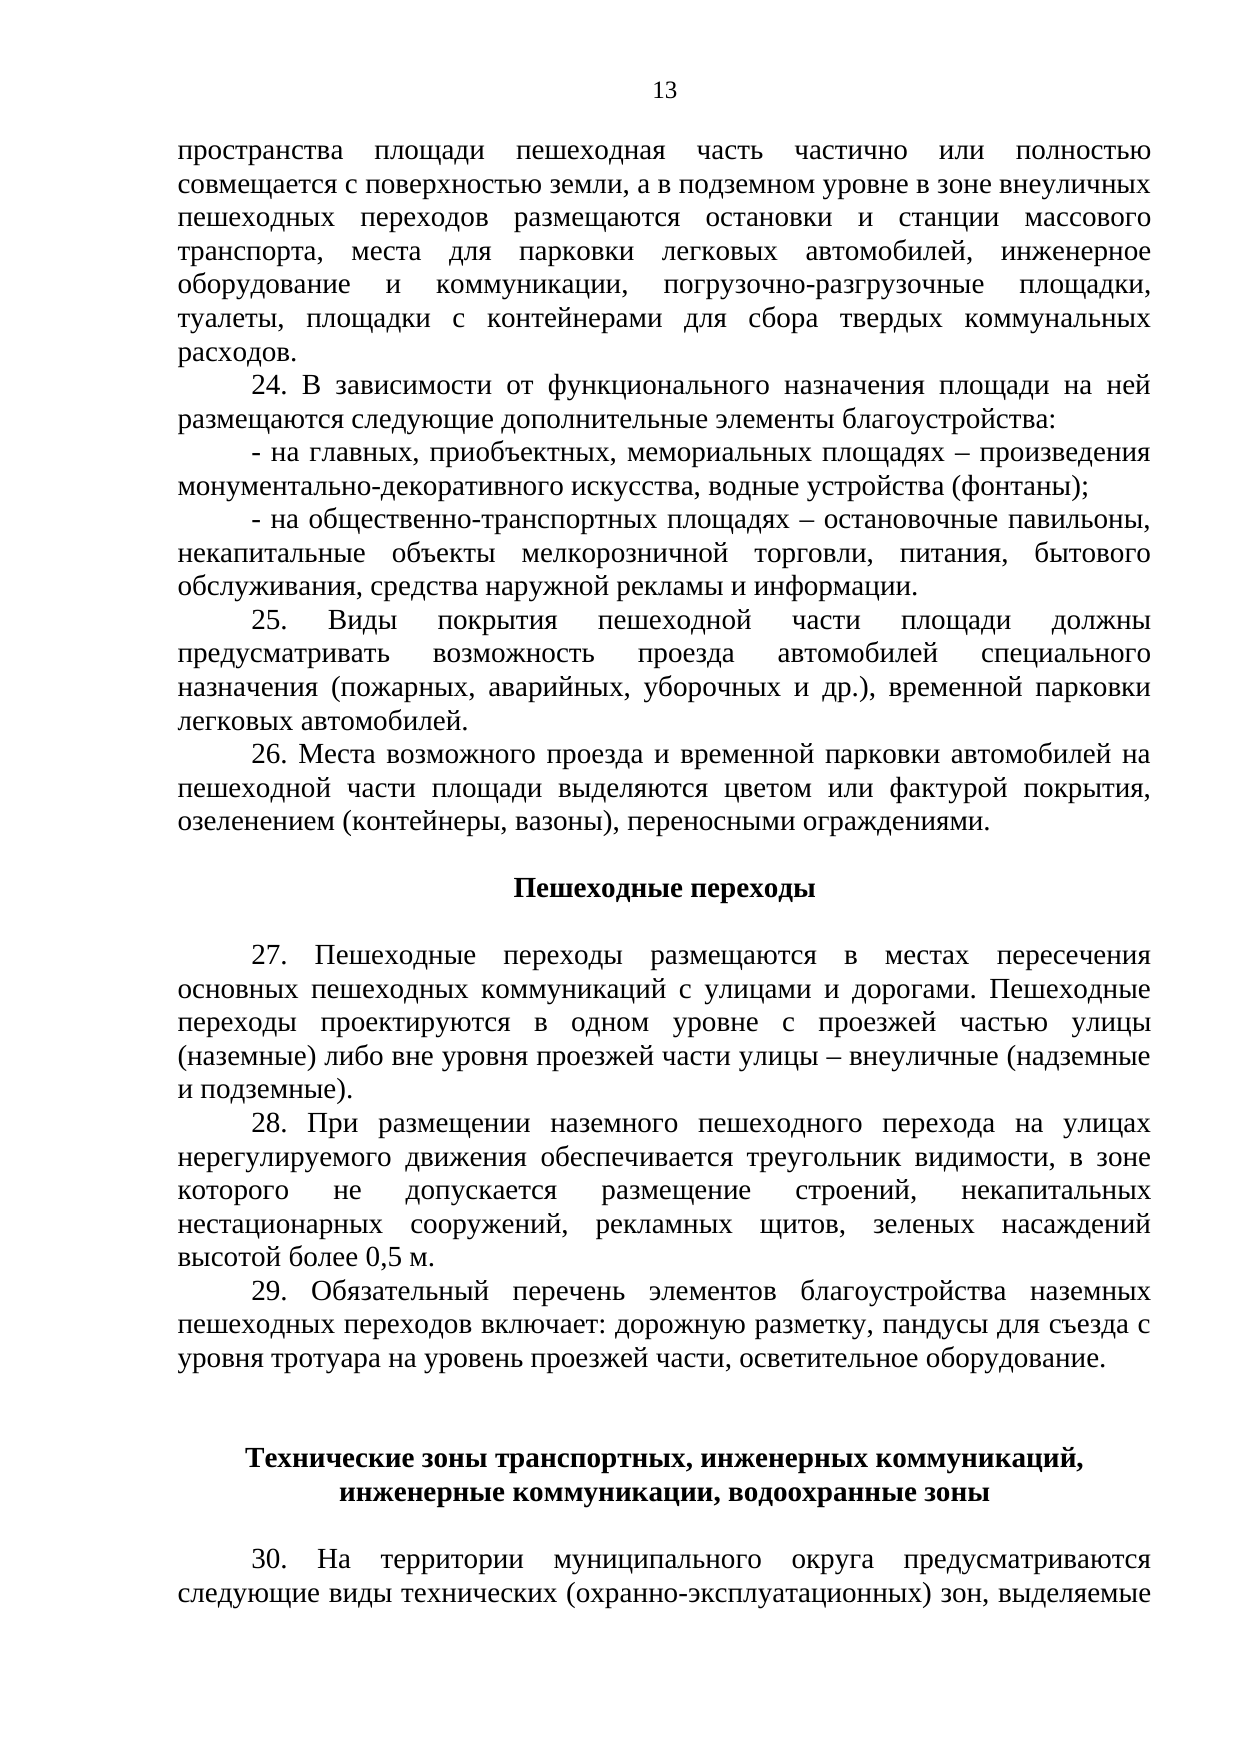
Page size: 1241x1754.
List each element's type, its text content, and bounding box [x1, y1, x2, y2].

list 24. В зависимости от функционального назначения площади на ней размещаются следующие дополнительные элементы благоустройства: [177, 367, 1152, 434]
list - на главных, приобъектных, мемориальных площадях – произведения монументально-декоративного искусства, водные устройства (фонтаны); [177, 434, 1152, 501]
list 29. Обязательный перечень элементов благоустройства наземных пешеходных переходов включает: дорожную разметку, пандусы для съезда с уровня тротуара на уровень проезжей части, осветительное оборудование. [177, 1273, 1152, 1373]
list 25. Виды покрытия пешеходной части площади должны предусматривать возможность проезда автомобилей специального назначения (пожарных, аварийных, уборочных и др.), временной парковки легковых автомобилей. [177, 602, 1152, 736]
list 27. Пешеходные переходы размещаются в местах пересечения основных пешеходных коммуникаций с улицами и дорогами. Пешеходные переходы проектируются в одном уровне с проезжей частью улицы (наземные) либо вне уровня проезжей части улицы – внеуличные (надземные и подземные). [177, 937, 1152, 1105]
list - на общественно-транспортных площадях – остановочные павильоны, некапитальные объекты мелкорозничной торговли, питания, бытового обслуживания, средства наружной рекламы и информации. [177, 501, 1152, 602]
list Пешеходные переходы [177, 870, 1152, 904]
list 26. Места возможного проезда и временной парковки автомобилей на пешеходной части площади выделяются цветом или фактурой покрытия, озеленением (контейнеры, вазоны), переносными ограждениями. [177, 736, 1152, 837]
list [177, 132, 1152, 367]
text Технические зоны транспортных, инженерных коммуникаций, инженерные коммуникации, водоохранные зоны [177, 1441, 1152, 1508]
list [177, 1541, 1152, 1608]
list 28. При размещении наземного пешеходного перехода на улицах нерегулируемого движения обеспечивается треугольник видимости, в зоне которого не допускается размещение строений, некапитальных нестационарных сооружений, рекламных щитов, зеленых насаждений высотой более 0,5 м. [177, 1105, 1152, 1273]
